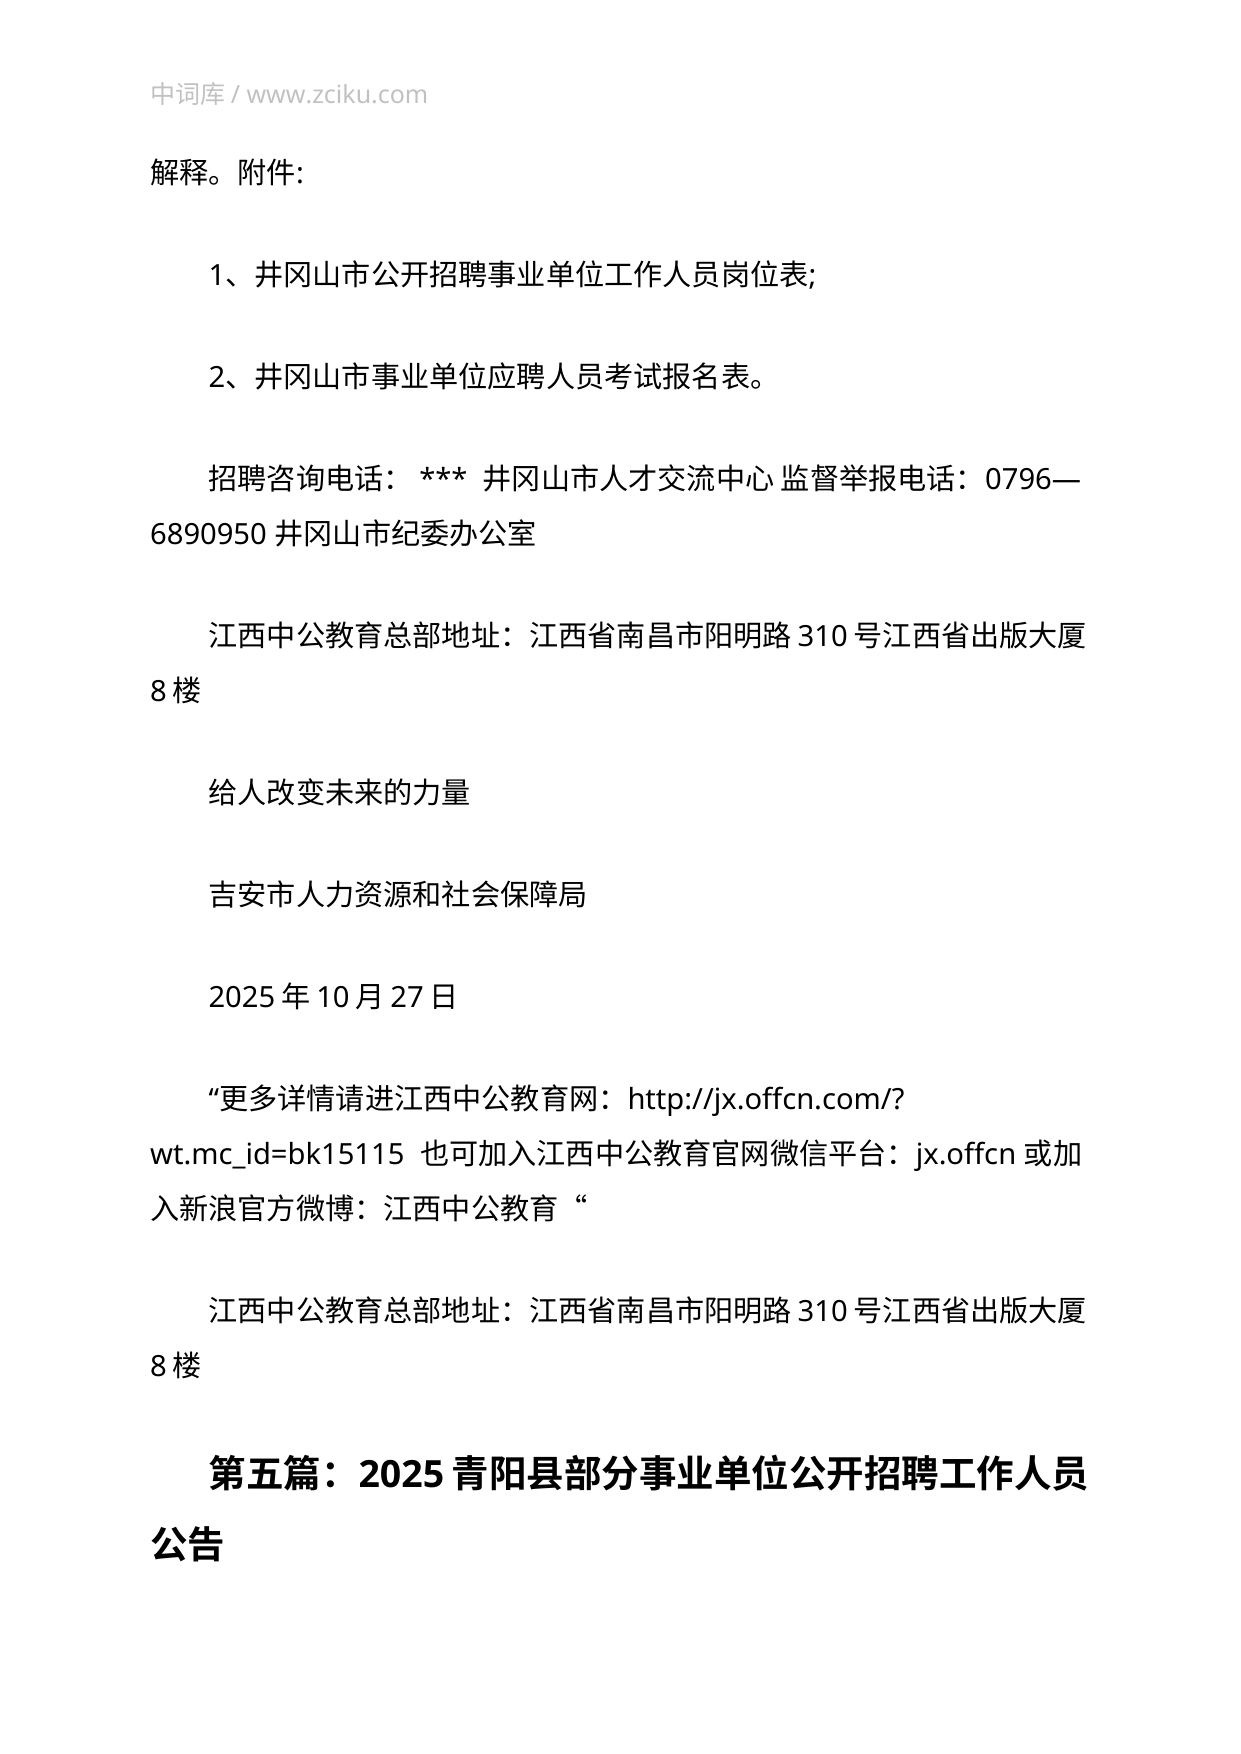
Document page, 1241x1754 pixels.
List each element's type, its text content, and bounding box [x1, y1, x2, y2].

text 给人改变未来的力量 [150, 770, 1090, 812]
text 1、井冈山市公开招聘事业单位工作人员岗位表; [150, 252, 1090, 294]
text 江西中公教育总部地址：江西省南昌市阳明路310号江西省出版大厦8楼 [150, 1287, 1090, 1384]
text 吉安市人力资源和社会保障局 [150, 872, 1090, 914]
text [150, 150, 1090, 192]
text 第五篇：2025青阳县部分事业单位公开招聘工作人员公告 [150, 1444, 1090, 1569]
text “更多详情请进江西中公教育网：http://jx.offcn.com/?wt.mc_id=bk15115 也可加入江西中公教育官网微信平台：jx.offcn 或加入新浪官方微博：江西中公教育“ [150, 1075, 1090, 1228]
text 2025年10月27日 [150, 973, 1090, 1016]
text 2、井冈山市事业单位应聘人员考试报名表。 [150, 354, 1090, 396]
text 江西中公教育总部地址：江西省南昌市阳明路310号江西省出版大厦8楼 [150, 613, 1090, 710]
text 招聘咨询电话： *** 井冈山市人才交流中心 监督举报电话：0796—6890950 井冈山市纪委办公室 [150, 456, 1090, 553]
